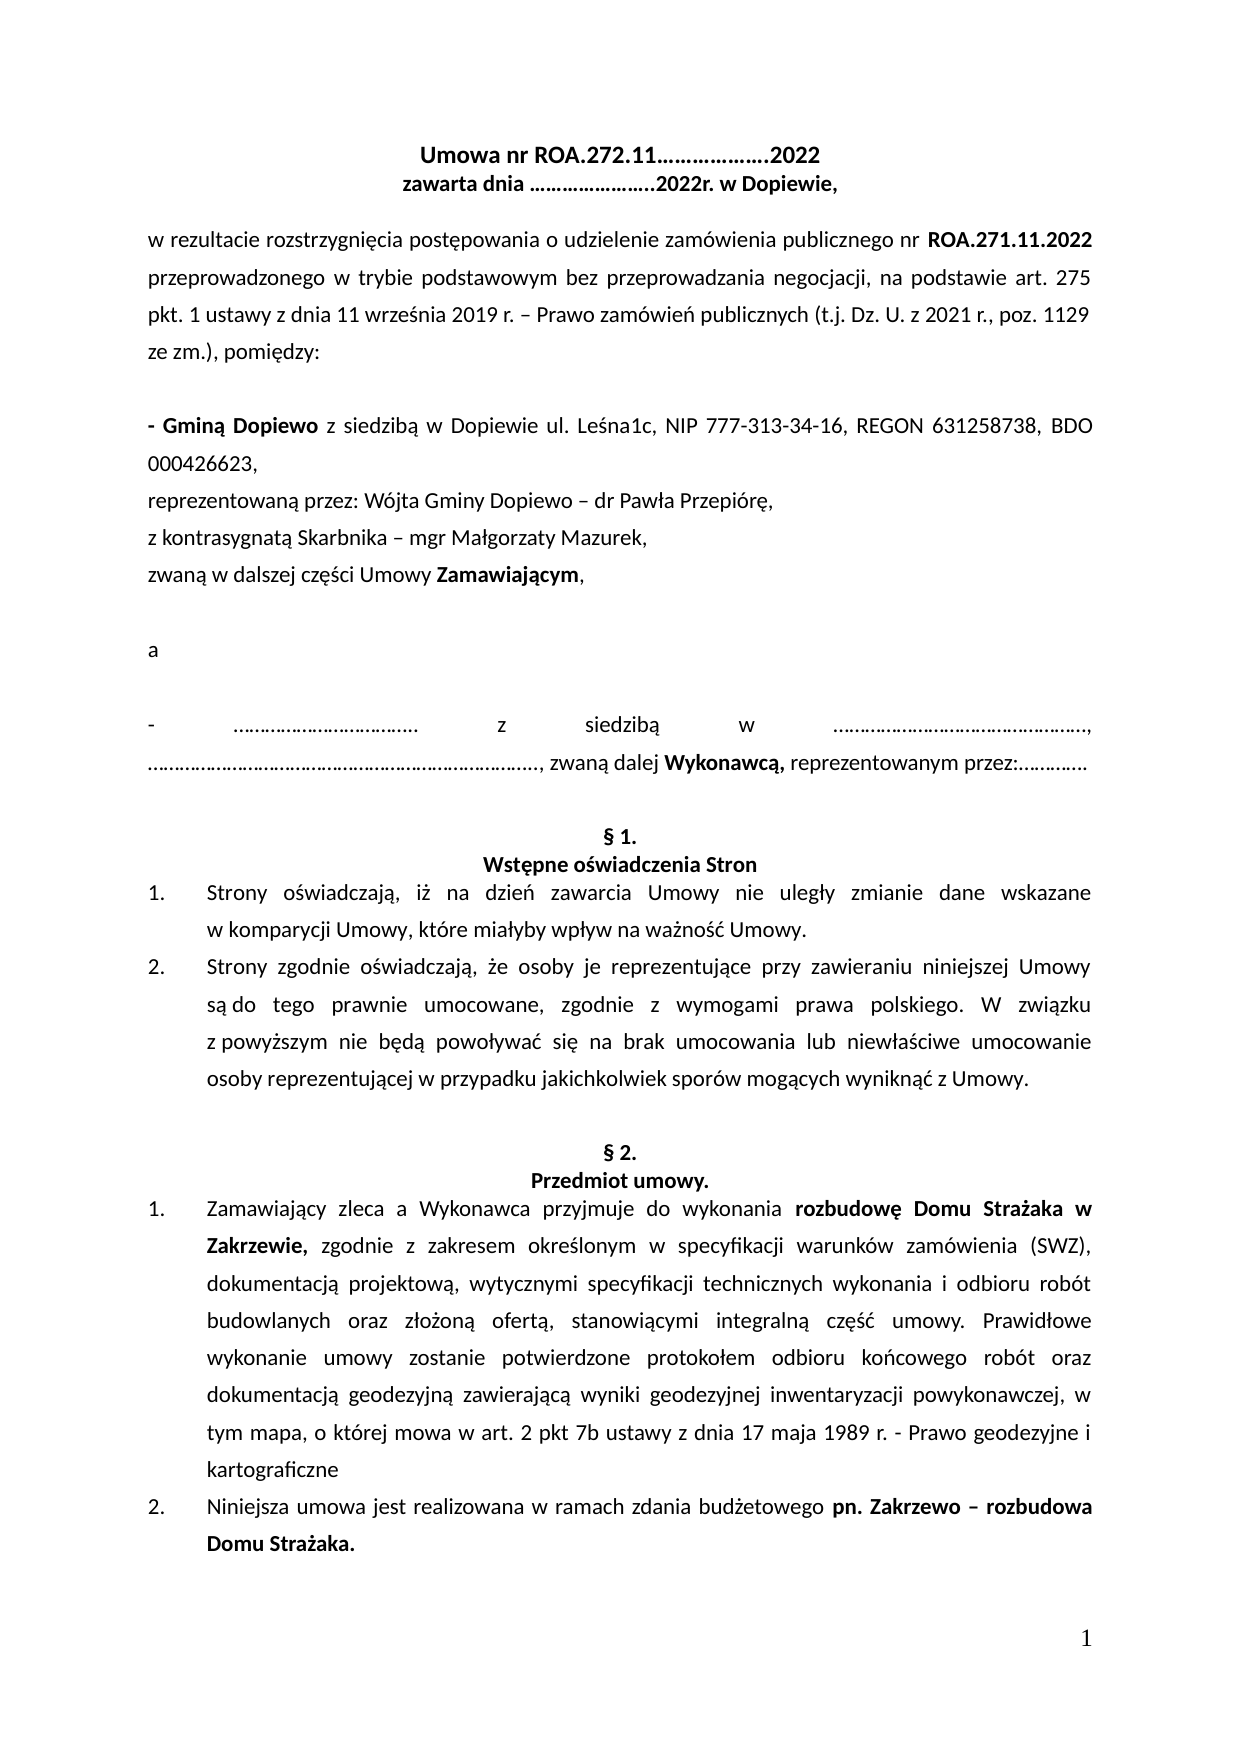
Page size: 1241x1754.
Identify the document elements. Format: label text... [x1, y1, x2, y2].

list Strony oświadczają, iż na dzień zawarcia Umowy nie uległy zmianie dane wskazane w komparycji Umowy, które miałyby wpływ na ważność Umowy. [148, 878, 1093, 943]
text a [148, 635, 1093, 663]
text reprezentowaną przez: Wójta Gminy Dopiewo – dr Pawła Przepiórę, [148, 486, 1093, 514]
text zwaną w dalszej części Umowy Zamawiającym, [148, 560, 1093, 588]
text - Gminą Dopiewo z siedzibą w Dopiewie ul. Leśna1c, NIP 777-313-34-16, REGON 631258738, BDO 000426623, [148, 412, 1093, 477]
text Wstępne oświadczenia Stron [148, 850, 1093, 878]
text Przedmiot umowy. [148, 1166, 1093, 1194]
text z kontrasygnatą Skarbnika – mgr Małgorzaty Mazurek, [148, 523, 1093, 551]
text § 1. [148, 822, 1093, 850]
text 1. Zamawiający zleca a Wykonawca przyjmuje do wykonania rozbudowę Domu Strażaka w Zakrzewie, zgodnie z zakresem określonym w specyfikacji warunków zamówienia (SWZ), dokumentacją projektową, wytycznymi specyfikacji technicznych wykonania i odbioru robót budowlanych oraz złożoną ofertą, stanowiącymi integralną część umowy. Prawidłowe wykonanie umowy zostanie potwierdzone protokołem odbioru końcowego robót oraz dokumentacją geodezyjną zawierającą wyniki geodezyjnej inwentaryzacji powykonawczej, w tym mapa, o której mowa w art. 2 pkt 7b ustawy z dnia 17 maja 1989 r. - Prawo geodezyjne i kartograficzne [148, 1194, 1093, 1483]
list Strony zgodnie oświadczają, że osoby je reprezentujące przy zawieraniu niniejszej Umowy są do tego prawnie umocowane, zgodnie z wymogami prawa polskiego. W związku z powyższym nie będą powoływać się na brak umocowania lub niewłaściwe umocowanie osoby reprezentującej w przypadku jakichkolwiek sporów mogących wyniknąć z Umowy. [148, 952, 1093, 1092]
text - …………………………….. z siedzibą w …………………………………………, ……………………………………………………………….., zwaną dalej Wykonawcą, reprezentowanym przez:…………. [148, 711, 1093, 776]
text § 2. [148, 1138, 1093, 1166]
text w rezultacie rozstrzygnięcia postępowania o udzielenie zamówienia publicznego nr ROA.271.11.2022 przeprowadzonego w trybie podstawowym bez przeprowadzania negocjacji, na podstawie art. 275 pkt. 1 ustawy z dnia 11 września 2019 r. – Prawo zamówień publicznych (t.j. Dz. U. z 2021 r., poz. 1129 ze zm.), pomiędzy: [148, 226, 1093, 365]
text 2. Niniejsza umowa jest realizowana w ramach zdania budżetowego pn. Zakrzewo – rozbudowa Domu Strażaka. [148, 1492, 1093, 1557]
text Umowa nr ROA.272.11……………….2022 [148, 139, 1093, 169]
text zawarta dnia …………………..2022r. w Dopiewie, [148, 169, 1093, 198]
